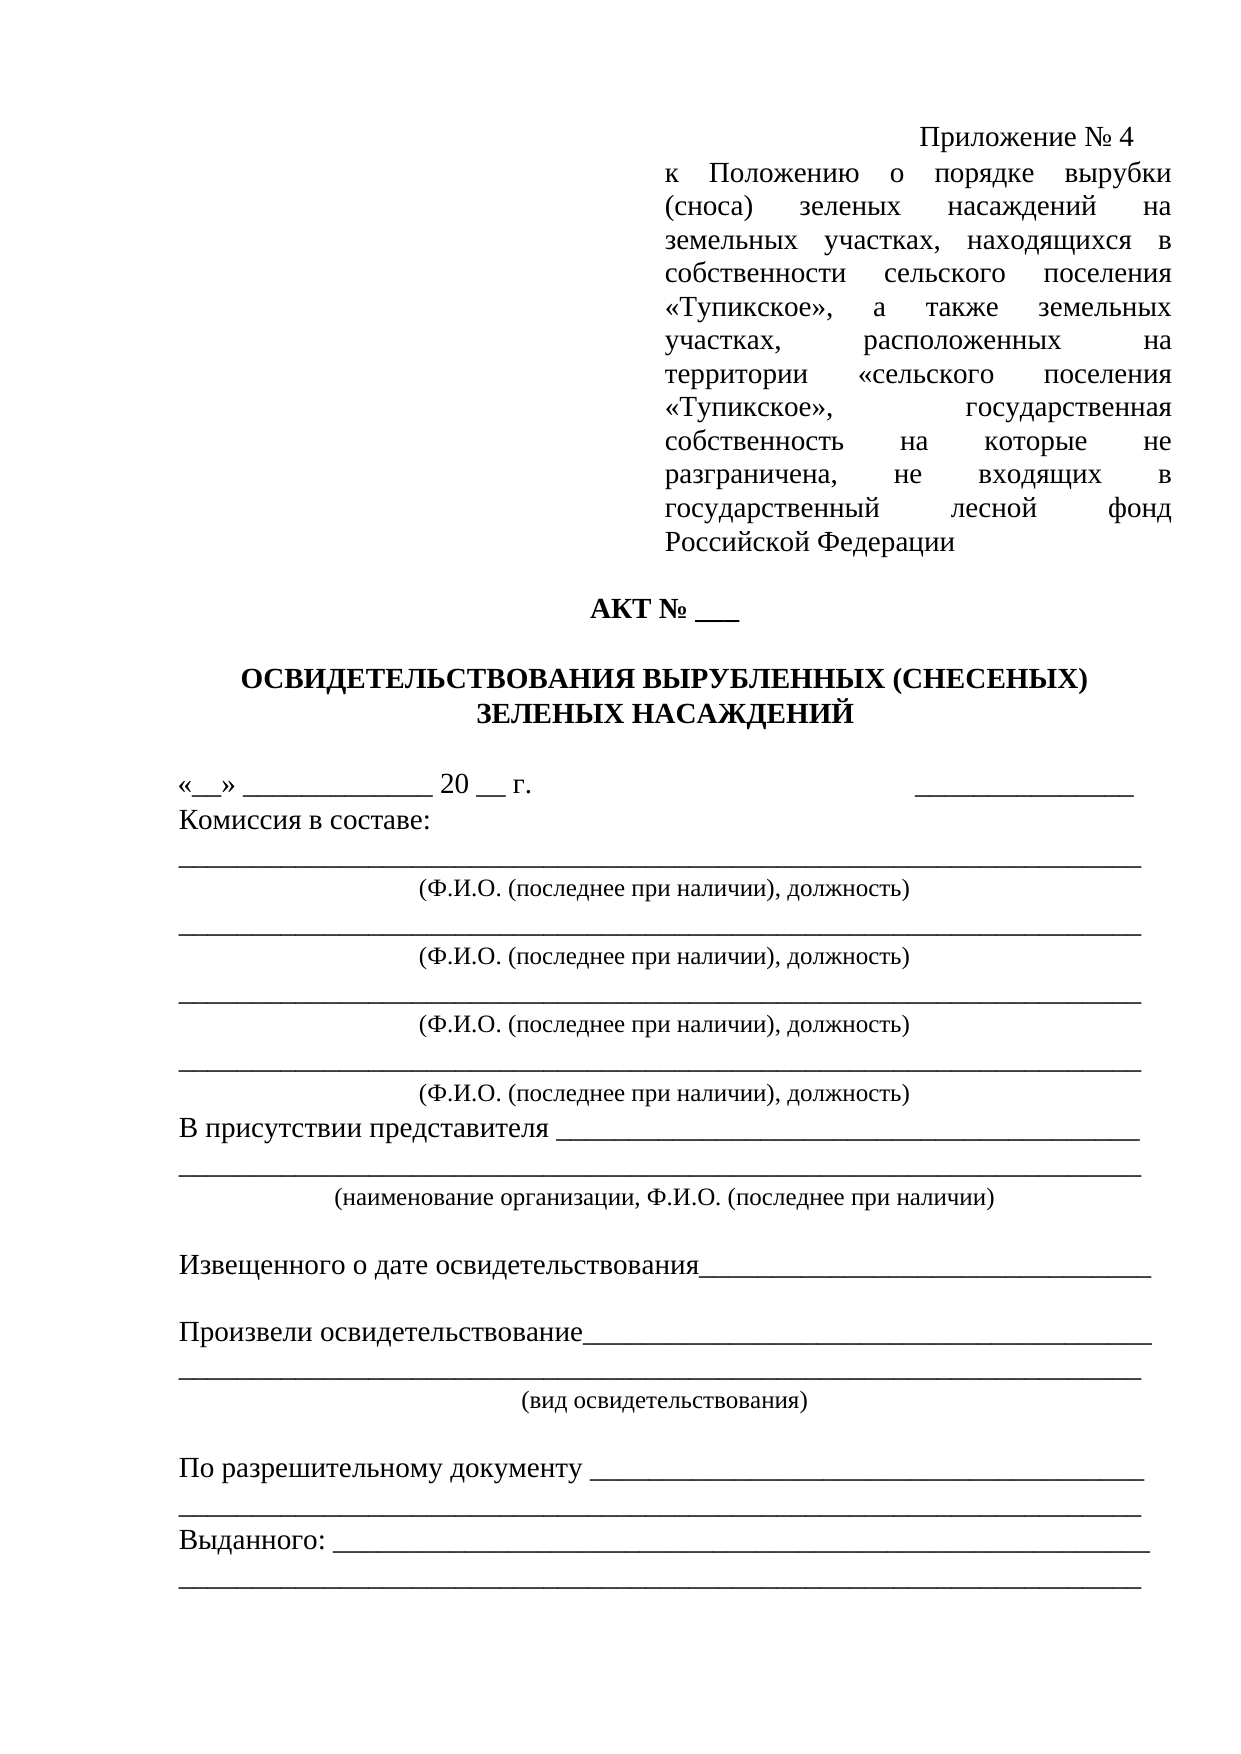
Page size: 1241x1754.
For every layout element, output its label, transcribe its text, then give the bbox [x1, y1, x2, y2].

text __________________________________________________________________ [178, 973, 1172, 1007]
text Извещенного о дате освидетельствования_______________________________ [178, 1247, 1172, 1281]
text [178, 1558, 1172, 1592]
text По разрешительному документу ______________________________________ [178, 1450, 1172, 1484]
text (наименование организации, Ф.И.О. (последнее при наличии) [178, 1182, 1150, 1211]
text __________________________________________________________________ [178, 905, 1172, 939]
text Произвели освидетельствование_______________________________________ [178, 1314, 1172, 1347]
text Комиссия в составе: [178, 802, 1172, 836]
text (Ф.И.О. (последнее при наличии), должность) [178, 1009, 1150, 1038]
subtitle ОСВИДЕТЕЛЬСТВОВАНИЯ ВЫРУБЛЕННЫХ (СНЕСЕНЫХ) ЗЕЛЕНЫХ НАСАЖДЕНИЙ [180, 661, 1149, 729]
text (Ф.И.О. (последнее при наличии), должность) [178, 873, 1150, 902]
text __________________________________________________________________ [178, 1042, 1172, 1075]
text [178, 1486, 1172, 1520]
text __________________________________________________________________ [178, 1349, 1172, 1382]
text __________________________________________________________________ [178, 837, 1172, 870]
text к Положению о порядке вырубки (сноса) зеленых насаждений на земельных участках, находящихся в собственности сельского поселения «Тупикское», а также земельных участках, расположенных на территории «сельского поселения «Тупикское», государственная собственность на которые не разграничена, не входящих в государственный лесной фонд Российской Федерации [664, 155, 1172, 557]
text (вид освидетельствования) [178, 1385, 1150, 1413]
text «__» _____________ 20 __ г. _______________ [177, 766, 1172, 799]
subtitle АКТ № ___ [180, 591, 1149, 624]
text Приложение № 4 [177, 119, 1134, 152]
text (Ф.И.О. (последнее при наличии), должность) [178, 941, 1150, 970]
text (Ф.И.О. (последнее при наличии), должность) [178, 1078, 1150, 1106]
text Выданного: ________________________________________________________ [178, 1522, 1172, 1556]
text __________________________________________________________________ [178, 1146, 1172, 1179]
text В присутствии представителя ________________________________________ [178, 1110, 1172, 1143]
